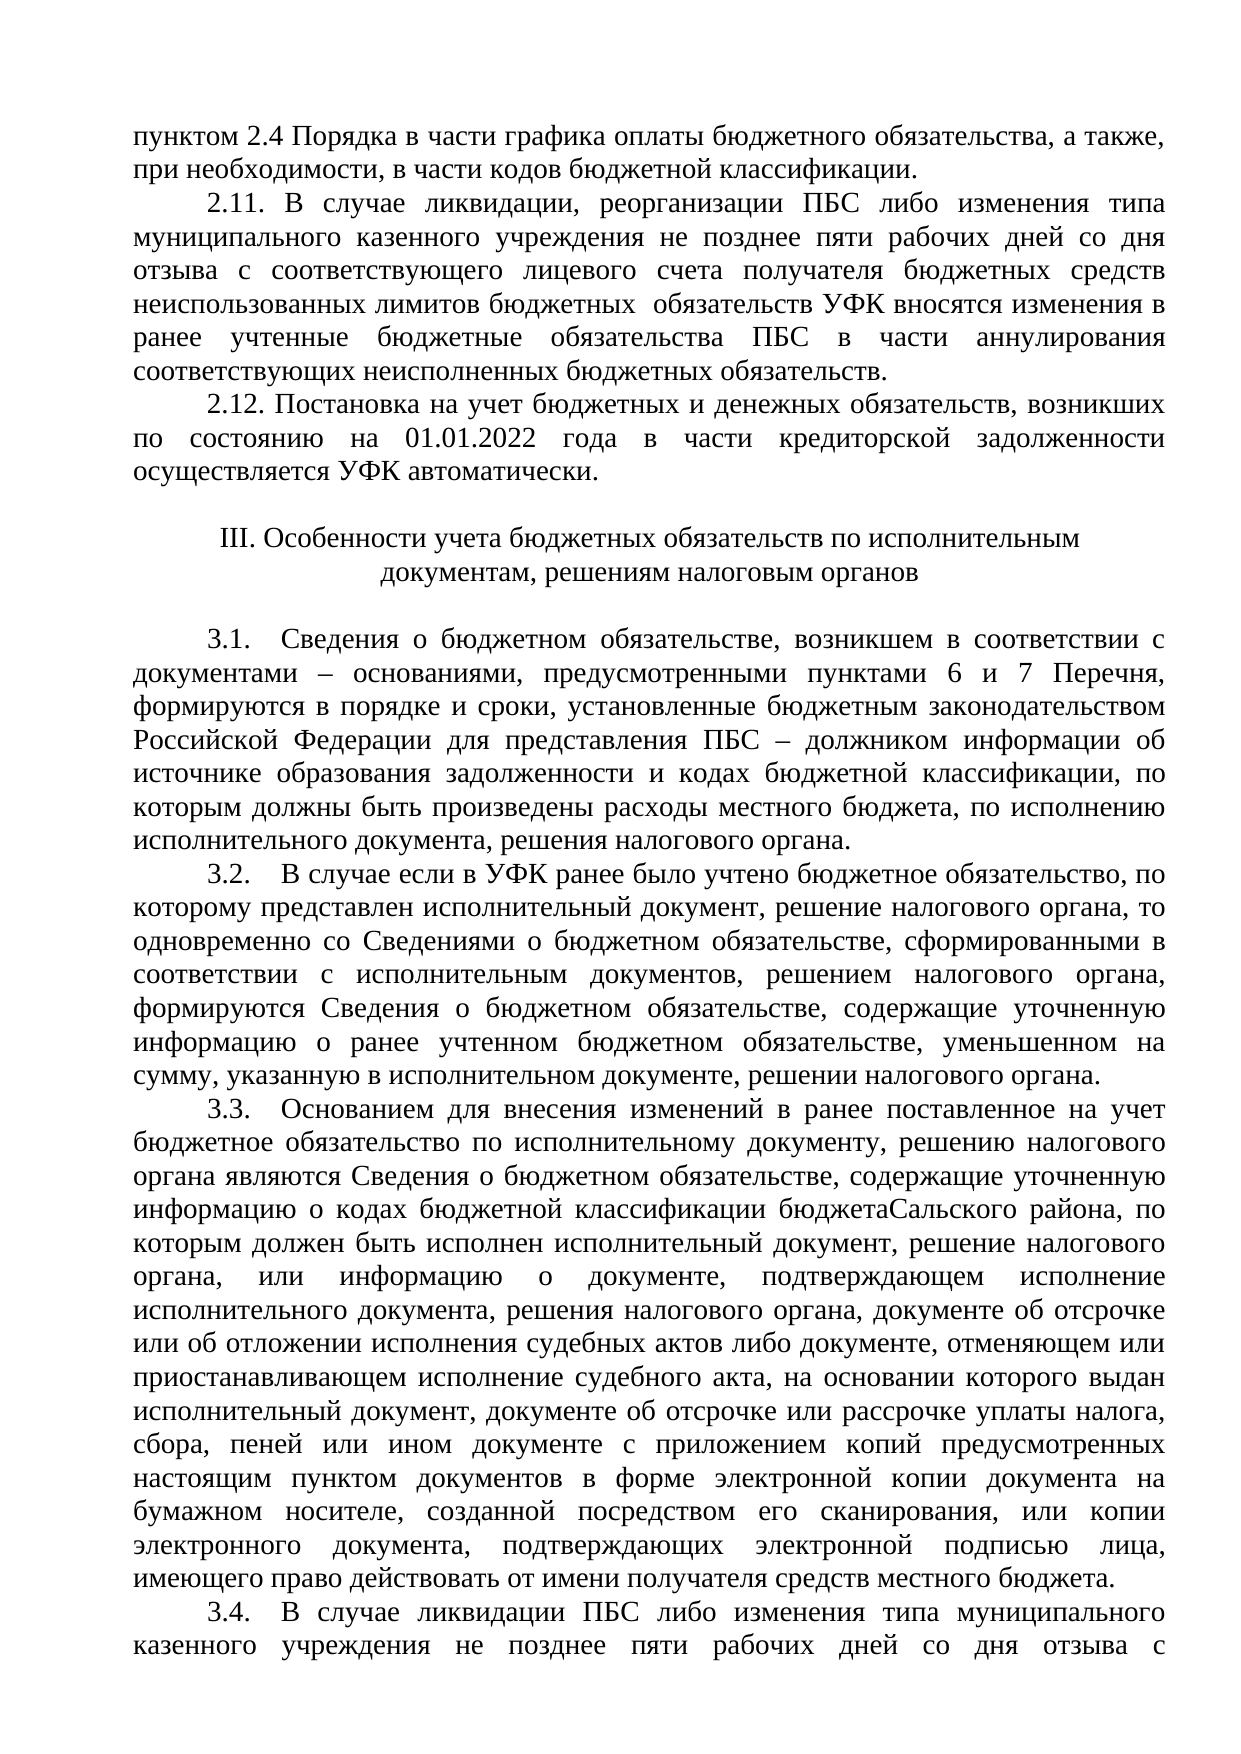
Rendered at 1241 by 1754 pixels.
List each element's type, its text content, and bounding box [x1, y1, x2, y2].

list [133, 1594, 1167, 1661]
text 2.12. Постановка на учет бюджетных и денежных обязательств, возникших по состоянию на 01.01.2022 года в части кредиторской задолженности осуществляется УФК автоматически. [133, 386, 1167, 487]
list В случае если в УФК ранее было учтено бюджетное обязательство, по которому представлен исполнительный документ, решение налогового органа, то одновременно со Сведениями о бюджетном обязательстве, сформированными в соответствии с исполнительным документов, решением налогового органа, формируются Сведения о бюджетном обязательстве, содержащие уточненную информацию о ранее учтенном бюджетном обязательстве, уменьшенном на сумму, указанную в исполнительном документе, решении налогового органа. [133, 856, 1167, 1091]
list Основанием для внесения изменений в ранее поставленное на учет бюджетное обязательство по исполнительному документу, решению налогового органа являются Сведения о бюджетном обязательстве, содержащие уточненную информацию о кодах бюджетной классификации бюджетаСальского района, по которым должен быть исполнен исполнительный документ, решение налогового органа, или информацию о документе, подтверждающем исполнение исполнительного документа, решения налогового органа, документе об отсрочке или об отложении исполнения судебных актов либо документе, отменяющем или приостанавливающем исполнение судебного акта, на основании которого выдан исполнительный документ, документе об отсрочке или рассрочке уплаты налога, сбора, пеней или ином документе с приложением копий предусмотренных настоящим пунктом документов в форме электронной копии документа на бумажном носителе, созданной посредством его сканирования, или копии электронного документа, подтверждающих электронной подписью лица, имеющего право действовать от имени получателя средств местного бюджета. [133, 1091, 1167, 1594]
text документам, решениям налоговым органов [133, 554, 1167, 588]
text III. Особенности учета бюджетных обязательств по исполнительным [133, 521, 1167, 554]
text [133, 118, 1167, 185]
list Сведения о бюджетном обязательстве, возникшем в соответствии с документами – основаниями, предусмотренными пунктами 6 и 7 Перечня, формируются в порядке и сроки, установленные бюджетным законодательством Российской Федерации для представления ПБС – должником информации об источнике образования задолженности и кодах бюджетной классификации, по которым должны быть произведены расходы местного бюджета, по исполнению исполнительного документа, решения налогового органа. [133, 621, 1167, 856]
text 2.11. В случае ликвидации, реорганизации ПБС либо изменения типа муниципального казенного учреждения не позднее пяти рабочих дней со дня отзыва с соответствующего лицевого счета получателя бюджетных средств неиспользованных лимитов бюджетных обязательств УФК вносятся изменения в ранее учтенные бюджетные обязательства ПБС в части аннулирования соответствующих неисполненных бюджетных обязательств. [133, 185, 1167, 386]
